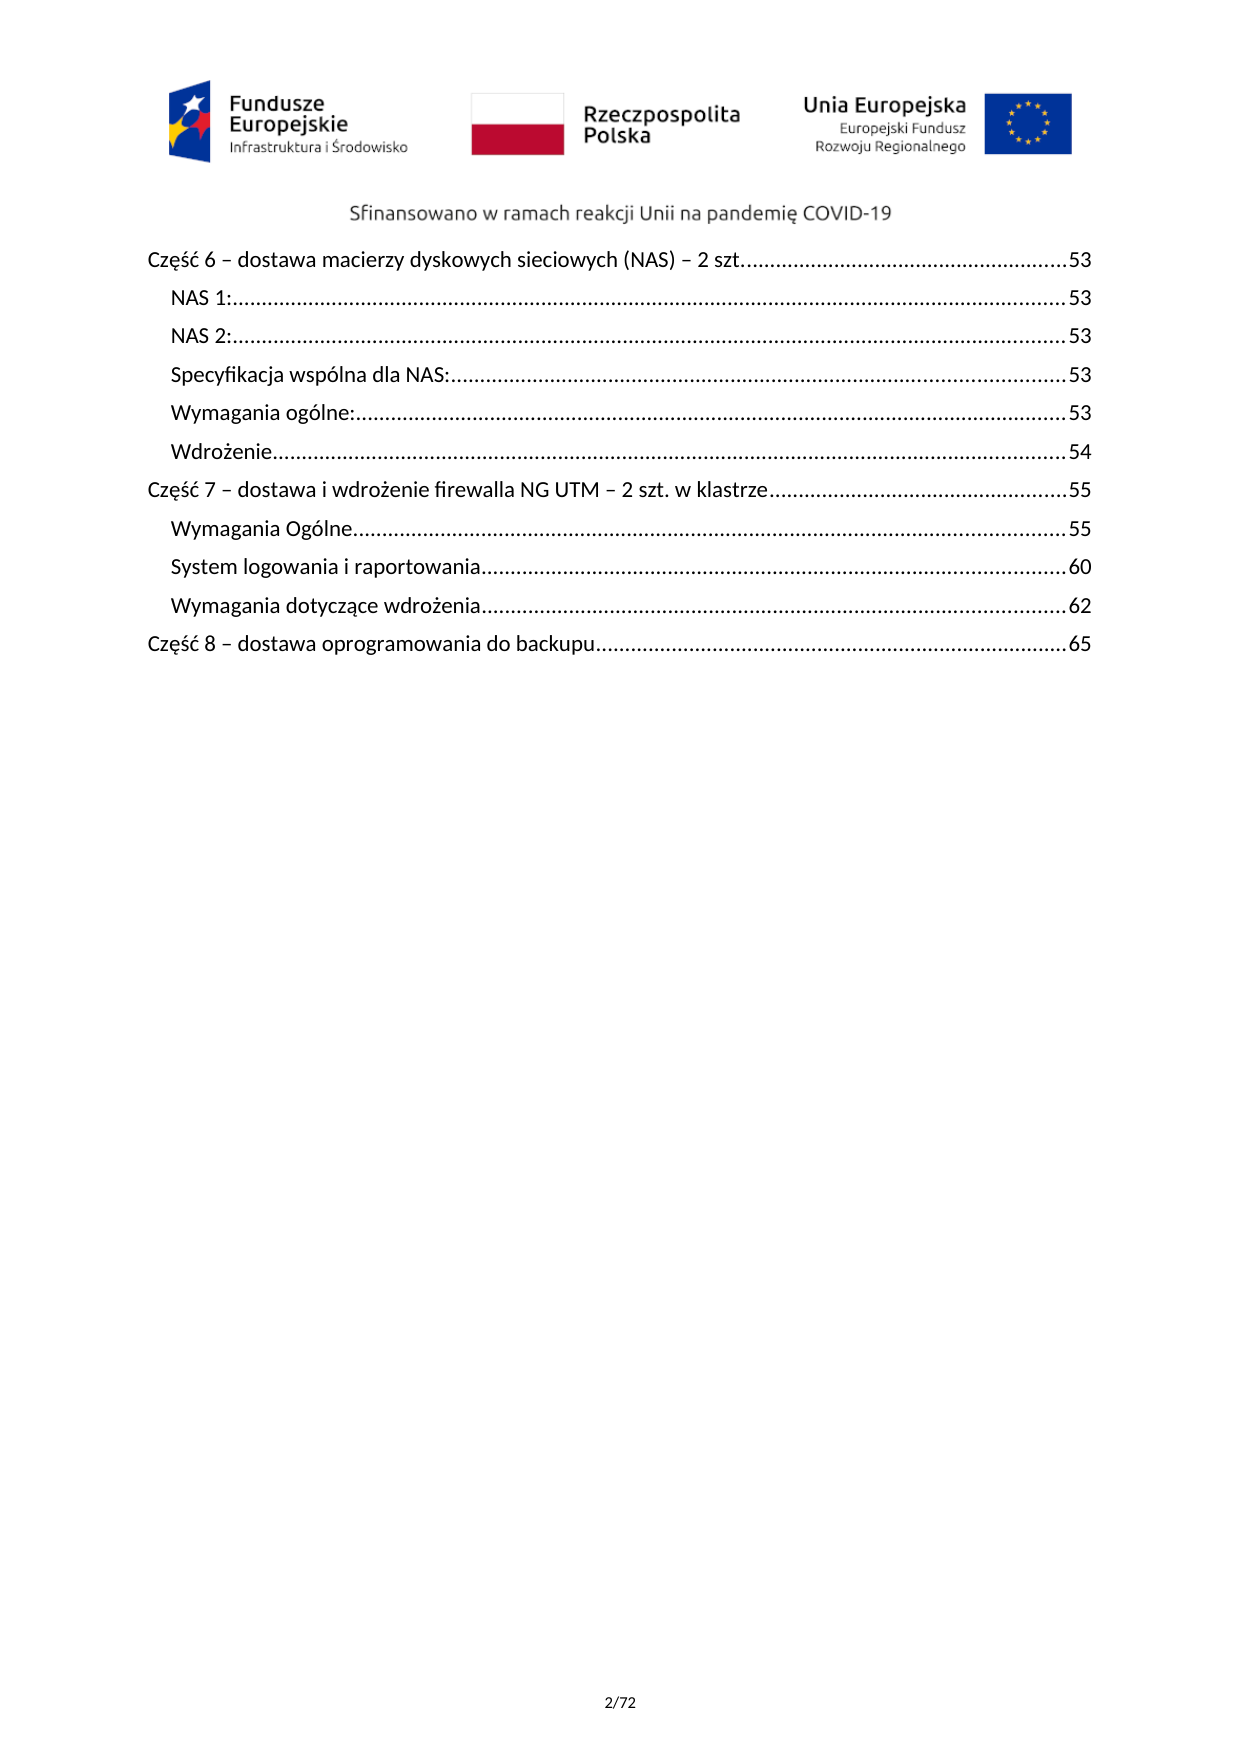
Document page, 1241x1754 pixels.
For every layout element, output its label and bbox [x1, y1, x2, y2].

picture [147, 59, 1093, 245]
